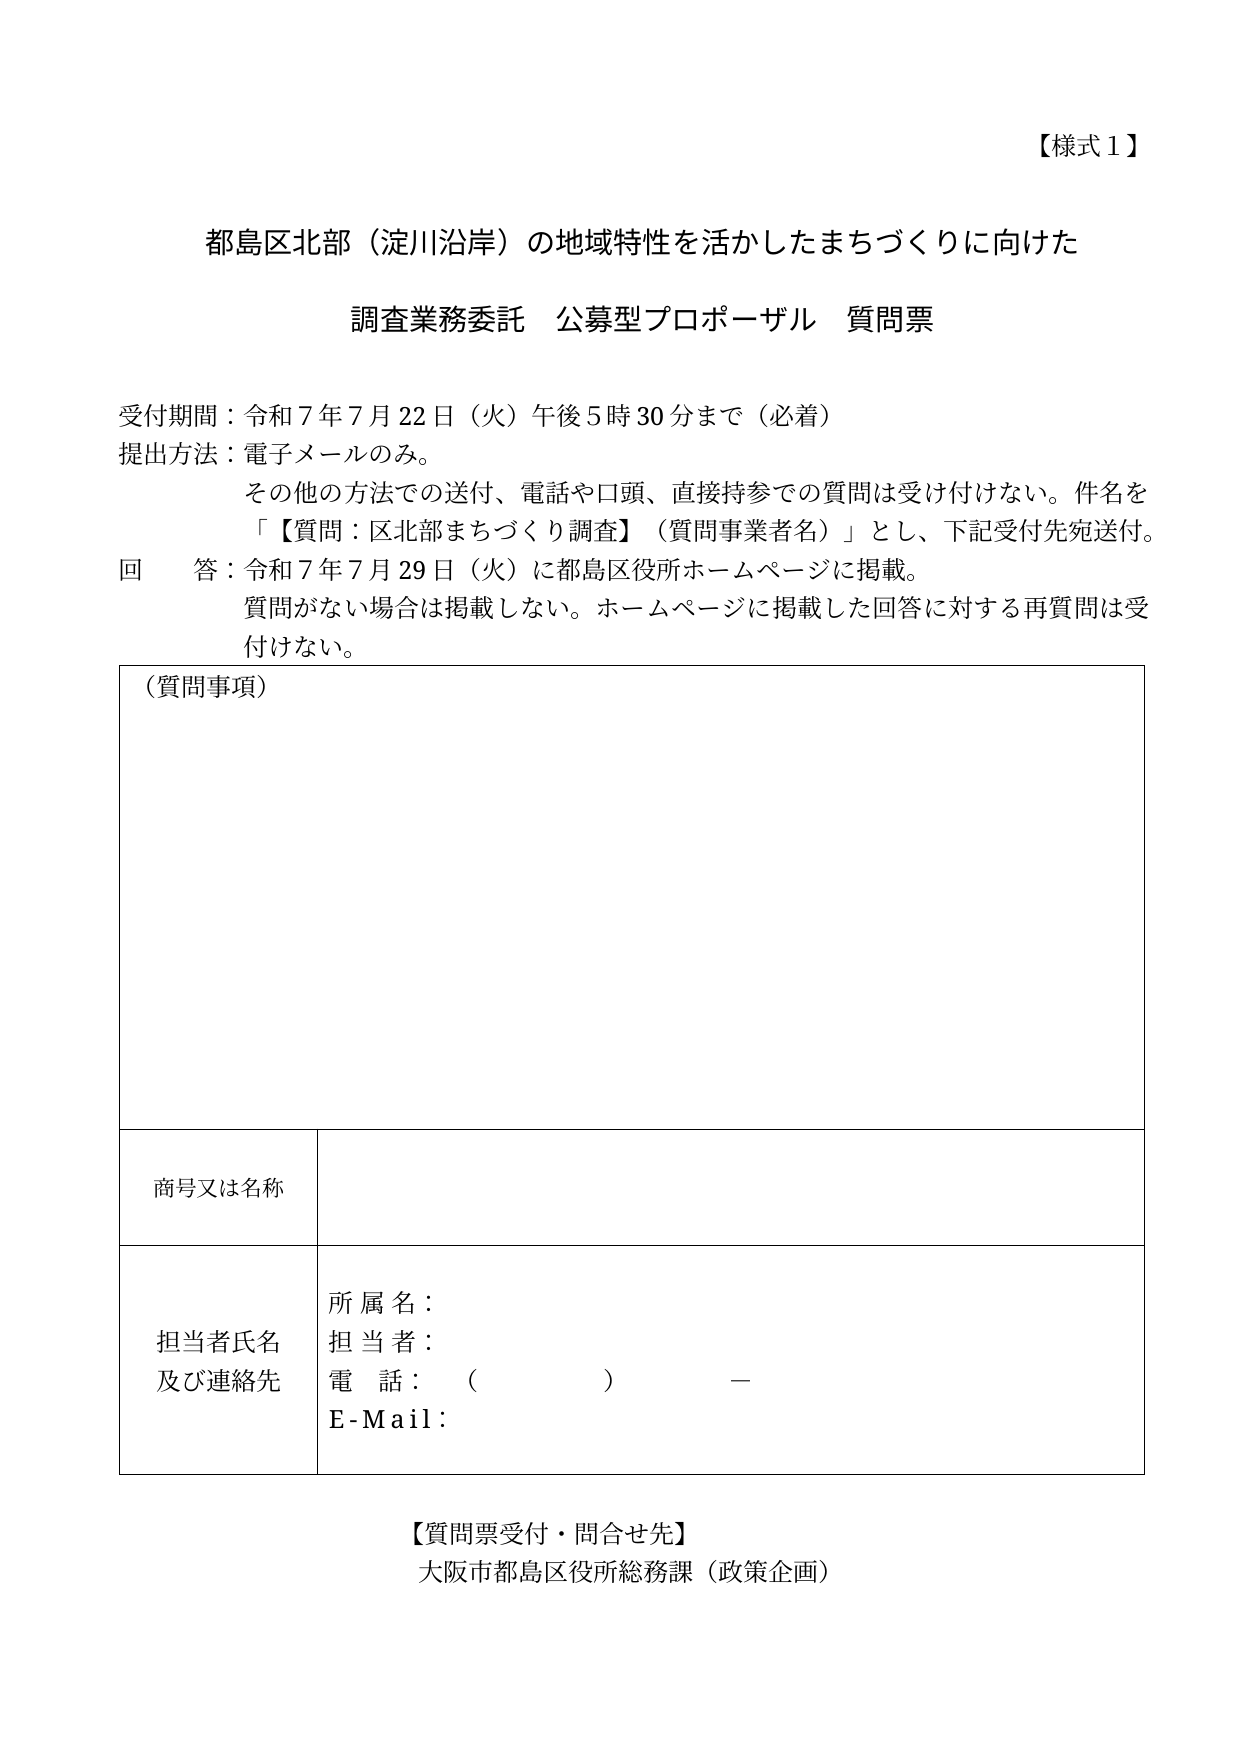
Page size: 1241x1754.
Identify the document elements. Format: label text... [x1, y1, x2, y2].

text 提出方法：電子メールのみ。 [118, 434, 1152, 472]
text 都島区北部（淀川沿岸）の地域特性を活かしたまちづくりに向けた [118, 202, 1152, 279]
text その他の方法での送付、電話や口頭、直接持参での質問は受け付けない。件名を「【質問：区北部まちづくり調査】（質問事業者名）」とし、下記受付先宛送付。 [243, 472, 1152, 549]
table_cell 所 属 名： 担当者： 電話： （ ） － E-Mail： [318, 1246, 1144, 1474]
text 大阪市都島区役所総務課（政策企画） [418, 1552, 1152, 1590]
text 【質問票受付・問合せ先】 [399, 1513, 1152, 1552]
text 【様式１】 [118, 125, 1152, 164]
text 質問がない場合は掲載しない。ホームページに掲載した回答に対する再質問は受付けない。 [243, 588, 1152, 665]
text 調査業務委託 公募型プロポーザル 質問票 [118, 279, 1152, 357]
table_cell 商号又は名称 [120, 1130, 317, 1245]
table_cell [318, 1130, 1144, 1245]
text 回 答：令和７年７月29日（火）に都島区役所ホームページに掲載｡ [118, 549, 1152, 588]
text 受付期間：令和７年７月22日（火）午後５時30分まで（必着） [118, 395, 1152, 434]
table_cell 担当者氏名 及び連絡先 [120, 1246, 317, 1474]
table_header （質問事項） [120, 666, 1144, 1128]
